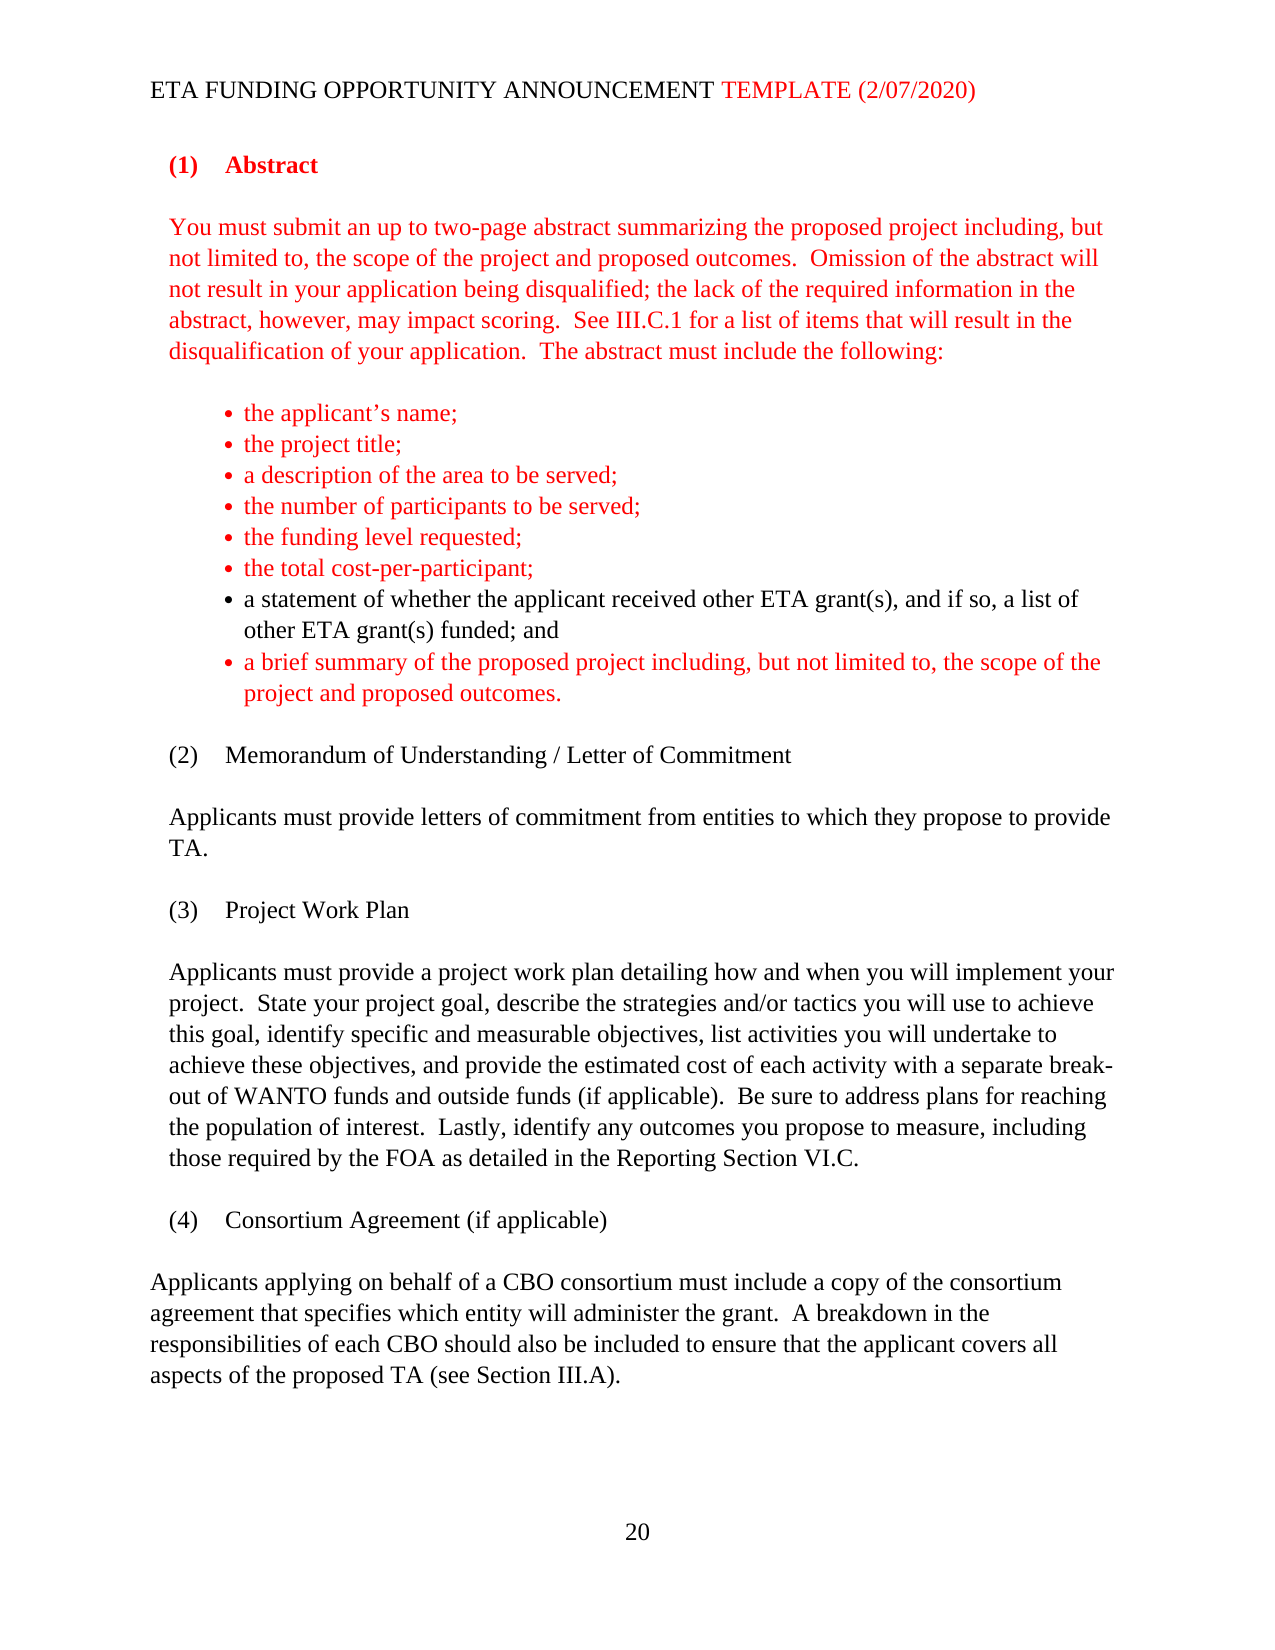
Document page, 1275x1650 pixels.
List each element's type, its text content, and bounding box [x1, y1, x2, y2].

list TA. [169, 833, 1125, 862]
text You must submit an up to two-page abstract summarizing the proposed project including, but not limited to, the scope of the project and proposed outcomes. Omission of the abstract will not result in your application being disqualified; the lack of the required information in the abstract, however, may impact scoring. See III.C.1 for a list of items that will result in the disqualification of your application. The abstract must include the following: [169, 212, 1125, 365]
text a description of the area to be served; [225, 460, 1125, 489]
list (4) Consortium Agreement (if applicable) [169, 1205, 1125, 1234]
text the total cost-per-participant; [225, 553, 1125, 582]
list (3) Project Work Plan [169, 895, 1125, 924]
text the applicant’s name; [225, 398, 1125, 427]
list (2) Memorandum of Understanding / Letter of Commitment [169, 740, 1125, 768]
subtitle Abstract [169, 150, 1125, 179]
text the funding level requested; [225, 522, 1125, 551]
text the number of participants to be served; [225, 491, 1125, 520]
list Applicants must provide a project work plan detailing how and when you will implement your project. State your project goal, describe the strategies and/or tactics you will use to achieve this goal, identify specific and measurable objectives, list activities you will undertake to achieve these objectives, and provide the estimated cost of each activity with a separate break-out of WANTO funds and outside funds (if applicable). Be sure to address plans for reaching the population of interest. Lastly, identify any outcomes you propose to measure, including those required by the FOA as detailed in the Reporting Section VI.C. [169, 957, 1125, 1172]
list Applicants applying on behalf of a CBO consortium must include a copy of the consortium agreement that specifies which entity will administer the grant. A breakdown in the responsibilities of each CBO should also be included to ensure that the applicant covers all aspects of the proposed TA (see Section III.A). [150, 1267, 1125, 1389]
text the project title; [225, 429, 1125, 458]
list Applicants must provide letters of commitment from entities to which they propose to provide [169, 802, 1125, 831]
text a brief summary of the proposed project including, but not limited to, the scope of the project and proposed outcomes. [225, 647, 1125, 706]
text a statement of whether the applicant received other ETA grant(s), and if so, a list of other ETA grant(s) funded; and [225, 584, 1125, 644]
